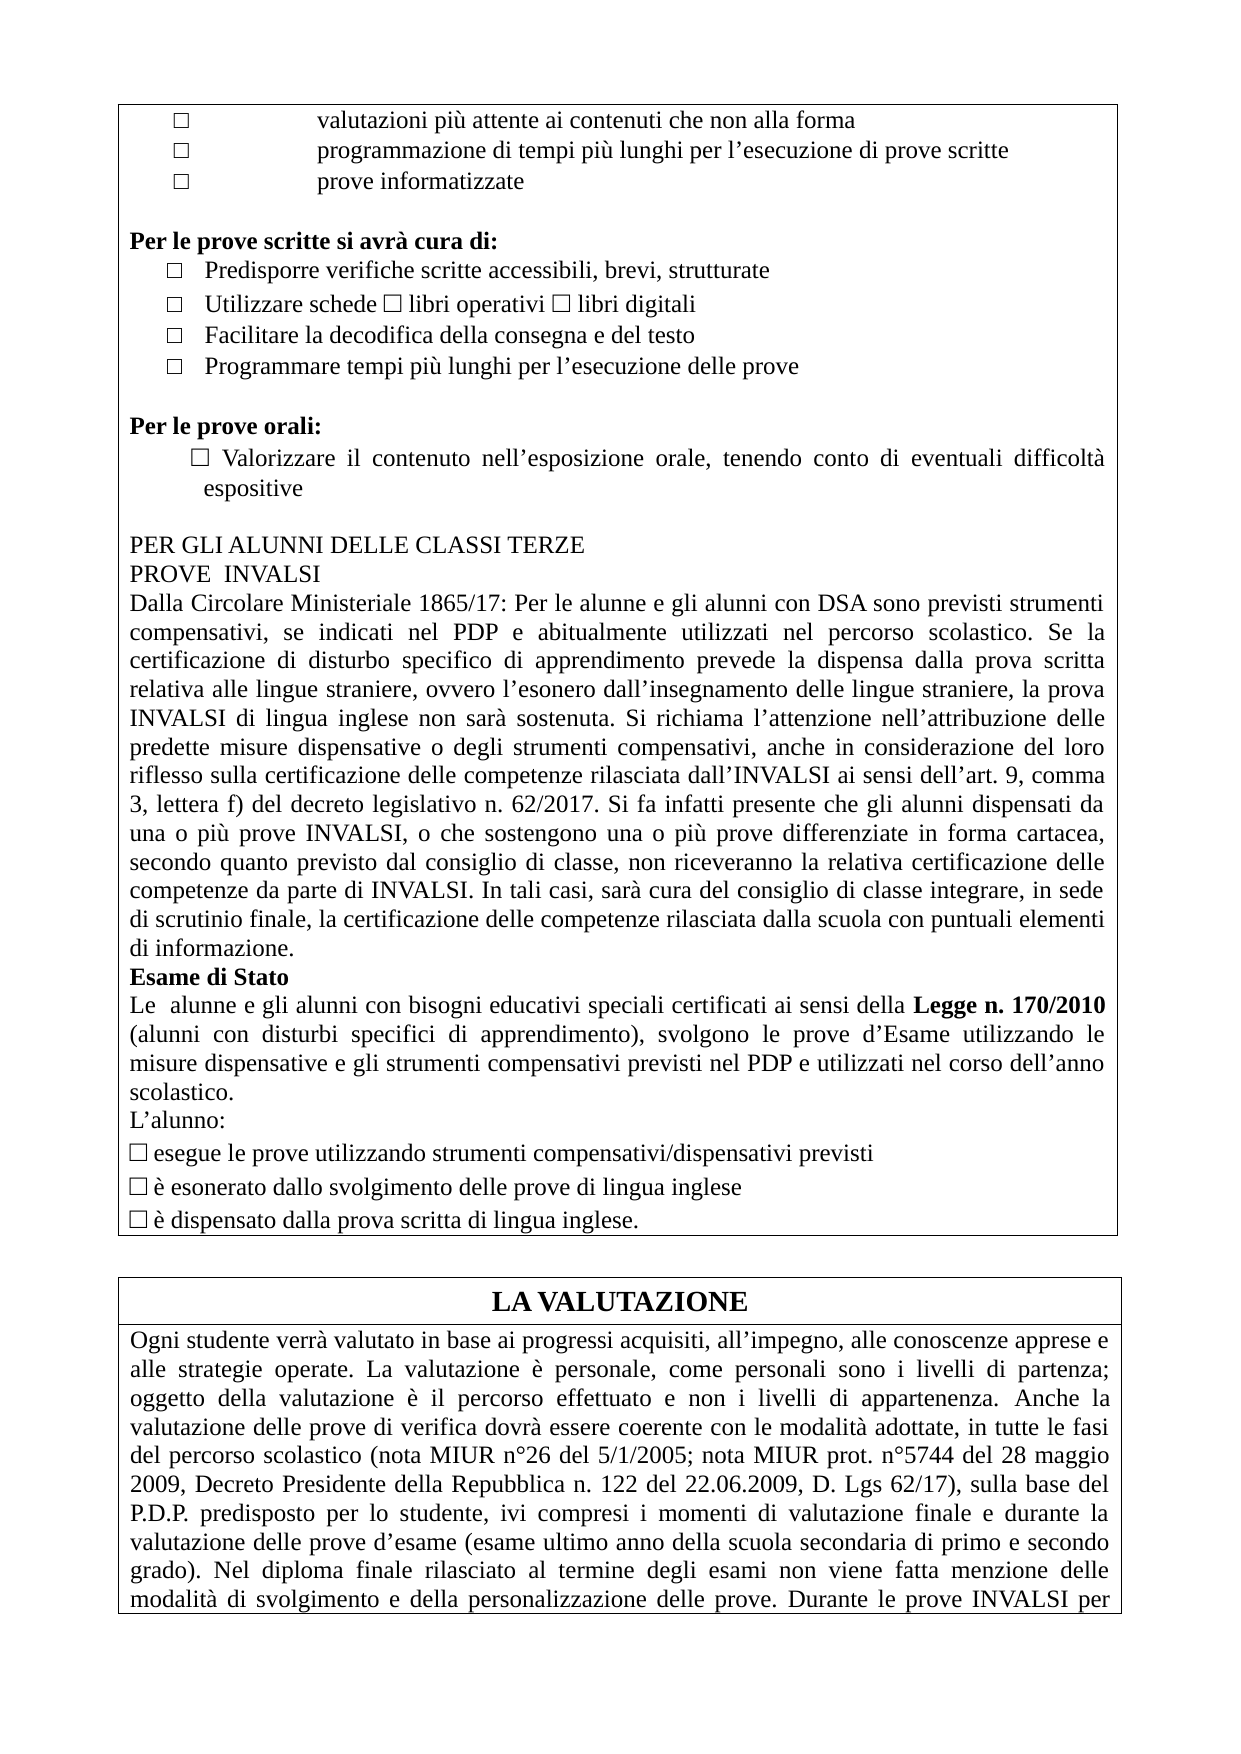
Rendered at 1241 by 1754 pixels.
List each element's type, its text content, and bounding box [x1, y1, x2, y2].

table_header LA VALUTAZIONE [119, 1278, 1121, 1324]
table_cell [119, 1325, 1121, 1613]
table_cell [119, 105, 1117, 1235]
